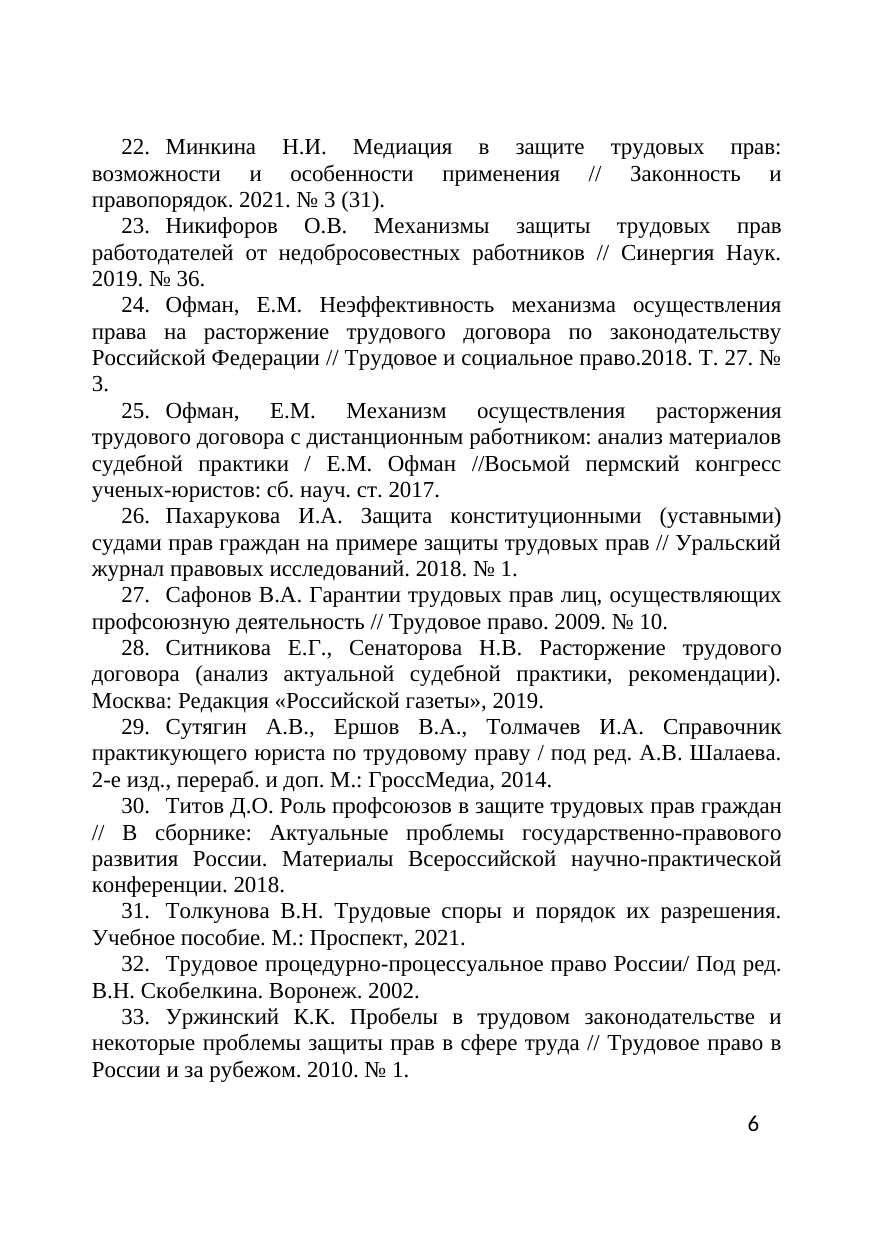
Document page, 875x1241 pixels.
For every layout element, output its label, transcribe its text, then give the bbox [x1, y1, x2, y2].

list Офман, Е.М. Механизм осуществления расторжения трудового договора с дистанционным работником: анализ материалов судебной практики / Е.М. Офман //Восьмой пермский конгресс ученых-юристов: сб. науч. ст. 2017. [92, 397, 782, 502]
list Пахарукова И.А. Защита конституционными (уставными) судами прав граждан на примере защиты трудовых прав // Уральский журнал правовых исследований. 2018. № 1. [92, 502, 782, 581]
list Никифоров О.В. Механизмы защиты трудовых прав работодателей от недобросовестных работников // Синергия Наук. 2019. № 36. [92, 212, 782, 291]
list Титов Д.О. Роль профсоюзов в защите трудовых прав граждан // В сборнике: Актуальные проблемы государственно-правового развития России. Материалы Всероссийской научно-практической конференции. 2018. [92, 792, 782, 898]
list Трудовое процедурно-процессуальное право России/ Под ред. В.Н. Скобелкина. Воронеж. 2002. [92, 950, 782, 1003]
list Ситникова Е.Г., Сенаторова Н.В. Расторжение трудового договора (анализ актуальной судебной практики, рекомендации). Москва: Редакция «Российской газеты», 2019. [92, 634, 782, 713]
list Минкина Н.И. Медиация в защите трудовых прав: возможности и особенности применения // Законность и правопорядок. 2021. № 3 (31). [92, 133, 782, 212]
list Офман, Е.М. Неэффективность механизма осуществления права на расторжение трудового договора по законодательству Российской Федерации // Трудовое и социальное право.2018. Т. 27. № 3. [92, 291, 782, 397]
list Сафонов В.А. Гарантии трудовых прав лиц, осуществляющих профсоюзную деятельность // Трудовое право. 2009. № 10. [92, 581, 782, 634]
list Сутягин А.В., Ершов В.А., Толмачев И.А. Справочник практикующего юриста по трудовому праву / под ред. А.В. Шалаева. 2-е изд., перераб. и доп. М.: ГроссМедиа, 2014. [92, 713, 782, 792]
list Уржинский К.К. Пробелы в трудовом законодательстве и некоторые проблемы защиты прав в сфере труда // Трудовое право в России и за рубежом. 2010. № 1. [92, 1003, 782, 1082]
list Толкунова В.Н. Трудовые споры и порядок их разрешения. Учебное пособие. М.: Проспект, 2021. [92, 898, 782, 950]
